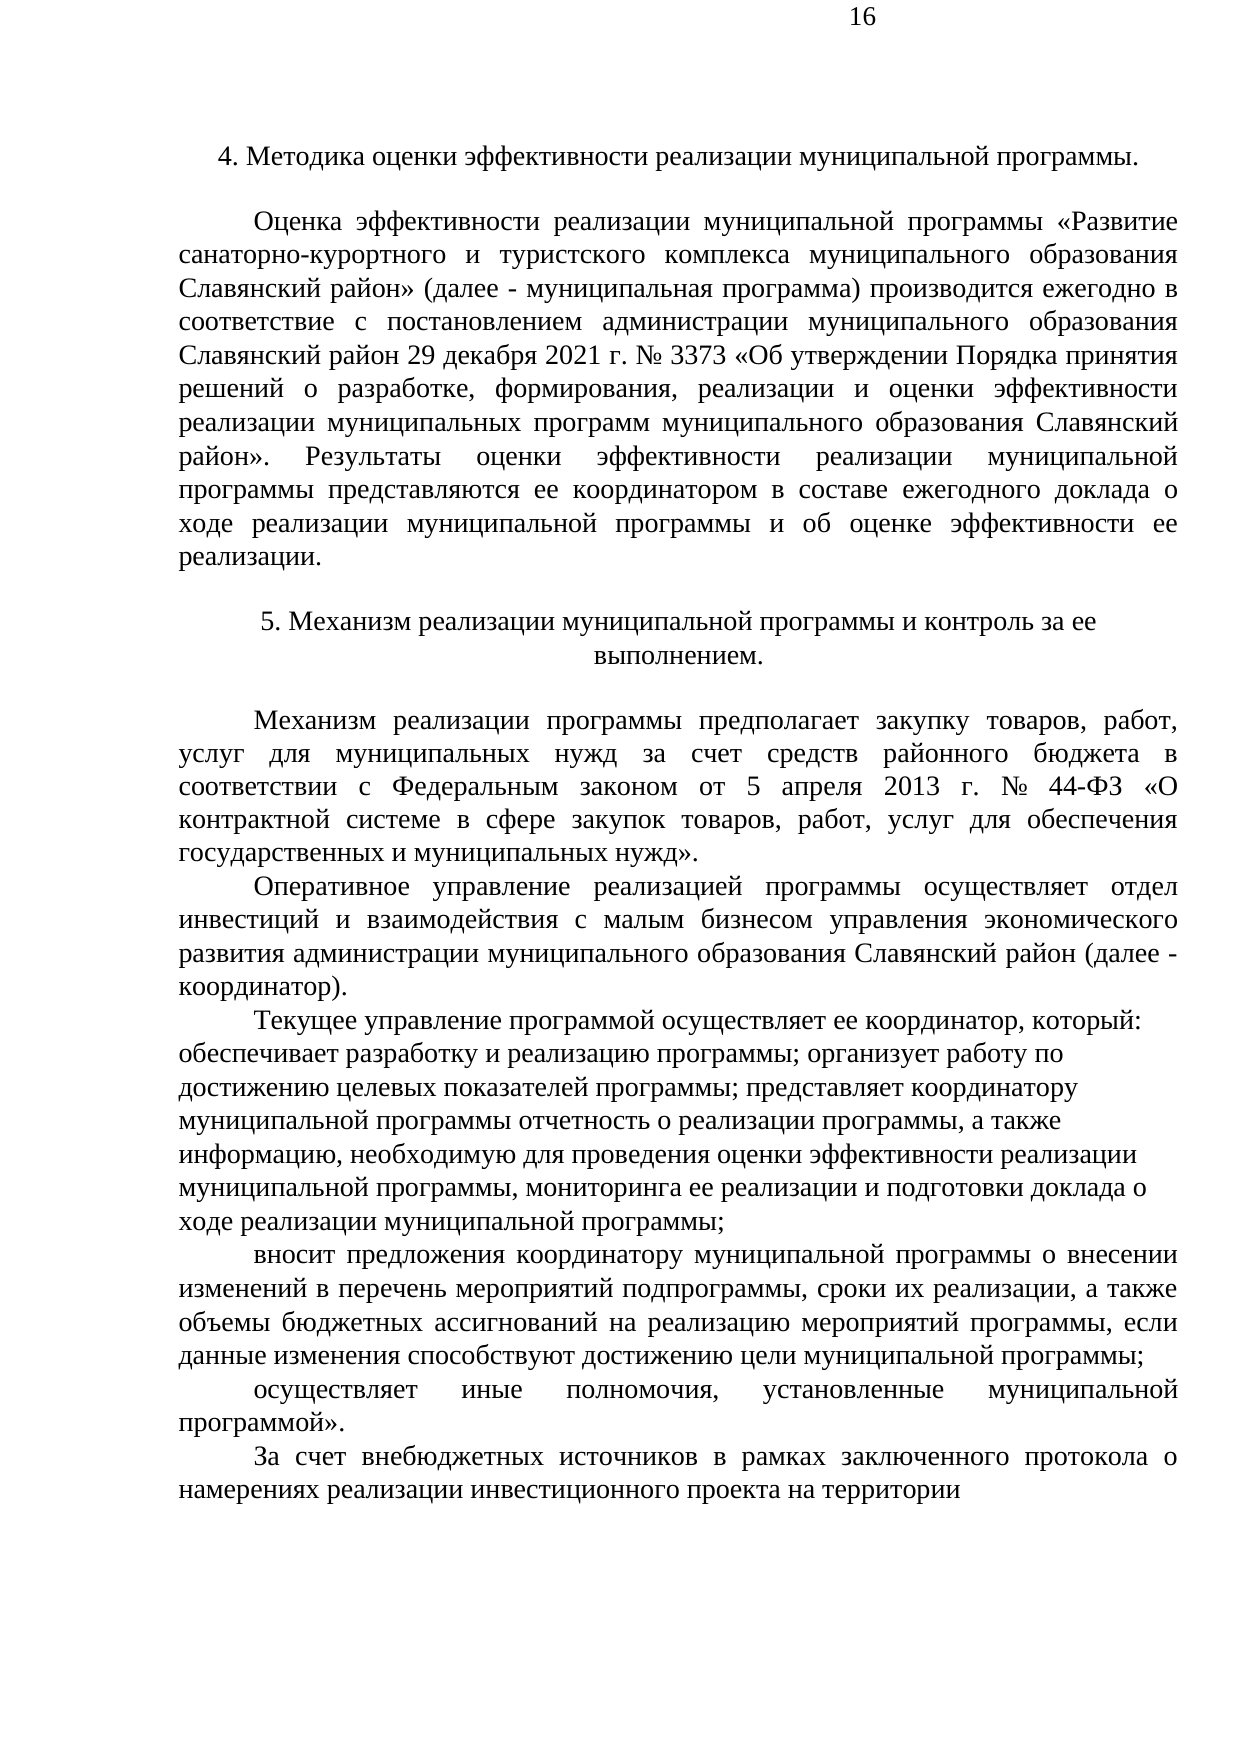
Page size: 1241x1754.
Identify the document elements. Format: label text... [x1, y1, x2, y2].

text Оперативное управление реализацией программы осуществляет отдел инвестиций и взаимодействия с малым бизнесом управления экономического развития администрации муниципального образования Славянский район (далее - координатор). [178, 868, 1179, 1002]
text осуществляет иные полномочия, установленные муниципальной программой». [178, 1371, 1179, 1438]
text Оценка эффективности реализации муниципальной программы «Развитие санаторно-курортного и туристского комплекса муниципального образования Славянский район» (далее - муниципальная программа) производится ежегодно в соответствие с постановлением администрации муниципального образования Славянский район 29 декабря 2021 г. № 3373 «Об утверждении Порядка принятия решений о разработке, формирования, реализации и оценки эффективности реализации муниципальных программ муниципального образования Славянский район». Результаты оценки эффективности реализации муниципальной программы представляются ее координатором в составе ежегодного доклада о ходе реализации муниципальной программы и об оценке эффективности ее реализации. [178, 203, 1179, 572]
text вносит предложения координатору муниципальной программы о внесении изменений в перечень мероприятий подпрограммы, сроки их реализации, а также объемы бюджетных ассигнований на реализацию мероприятий программы, если данные изменения способствуют достижению цели муниципальной программы; [178, 1237, 1179, 1371]
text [178, 1438, 1179, 1506]
text Механизм реализации программы предполагает закупку товаров, работ, услуг для муниципальных нужд за счет средств районного бюджета в соответствии с Федеральным законом от 5 апреля 2013 г. № 44-ФЗ «О контрактной системе в сфере закупок товаров, работ, услуг для обеспечения государственных и муниципальных нужд». [178, 703, 1179, 868]
text 5. Механизм реализации муниципальной программы и контроль за ее выполнением. [176, 603, 1181, 671]
text Текущее управление программой осуществляет ее координатор, который: обеспечивает разработку и реализацию программы; организует работу по достижению целевых показателей программы; представляет координатору муниципальной программы отчетность о реализации программы, а также информацию, необходимую для проведения оценки эффективности реализации муниципальной программы, мониторинга ее реализации и подготовки доклада о ходе реализации муниципальной программы; [178, 1002, 1179, 1237]
text 4. Методика оценки эффективности реализации муниципальной программы. [176, 138, 1181, 172]
